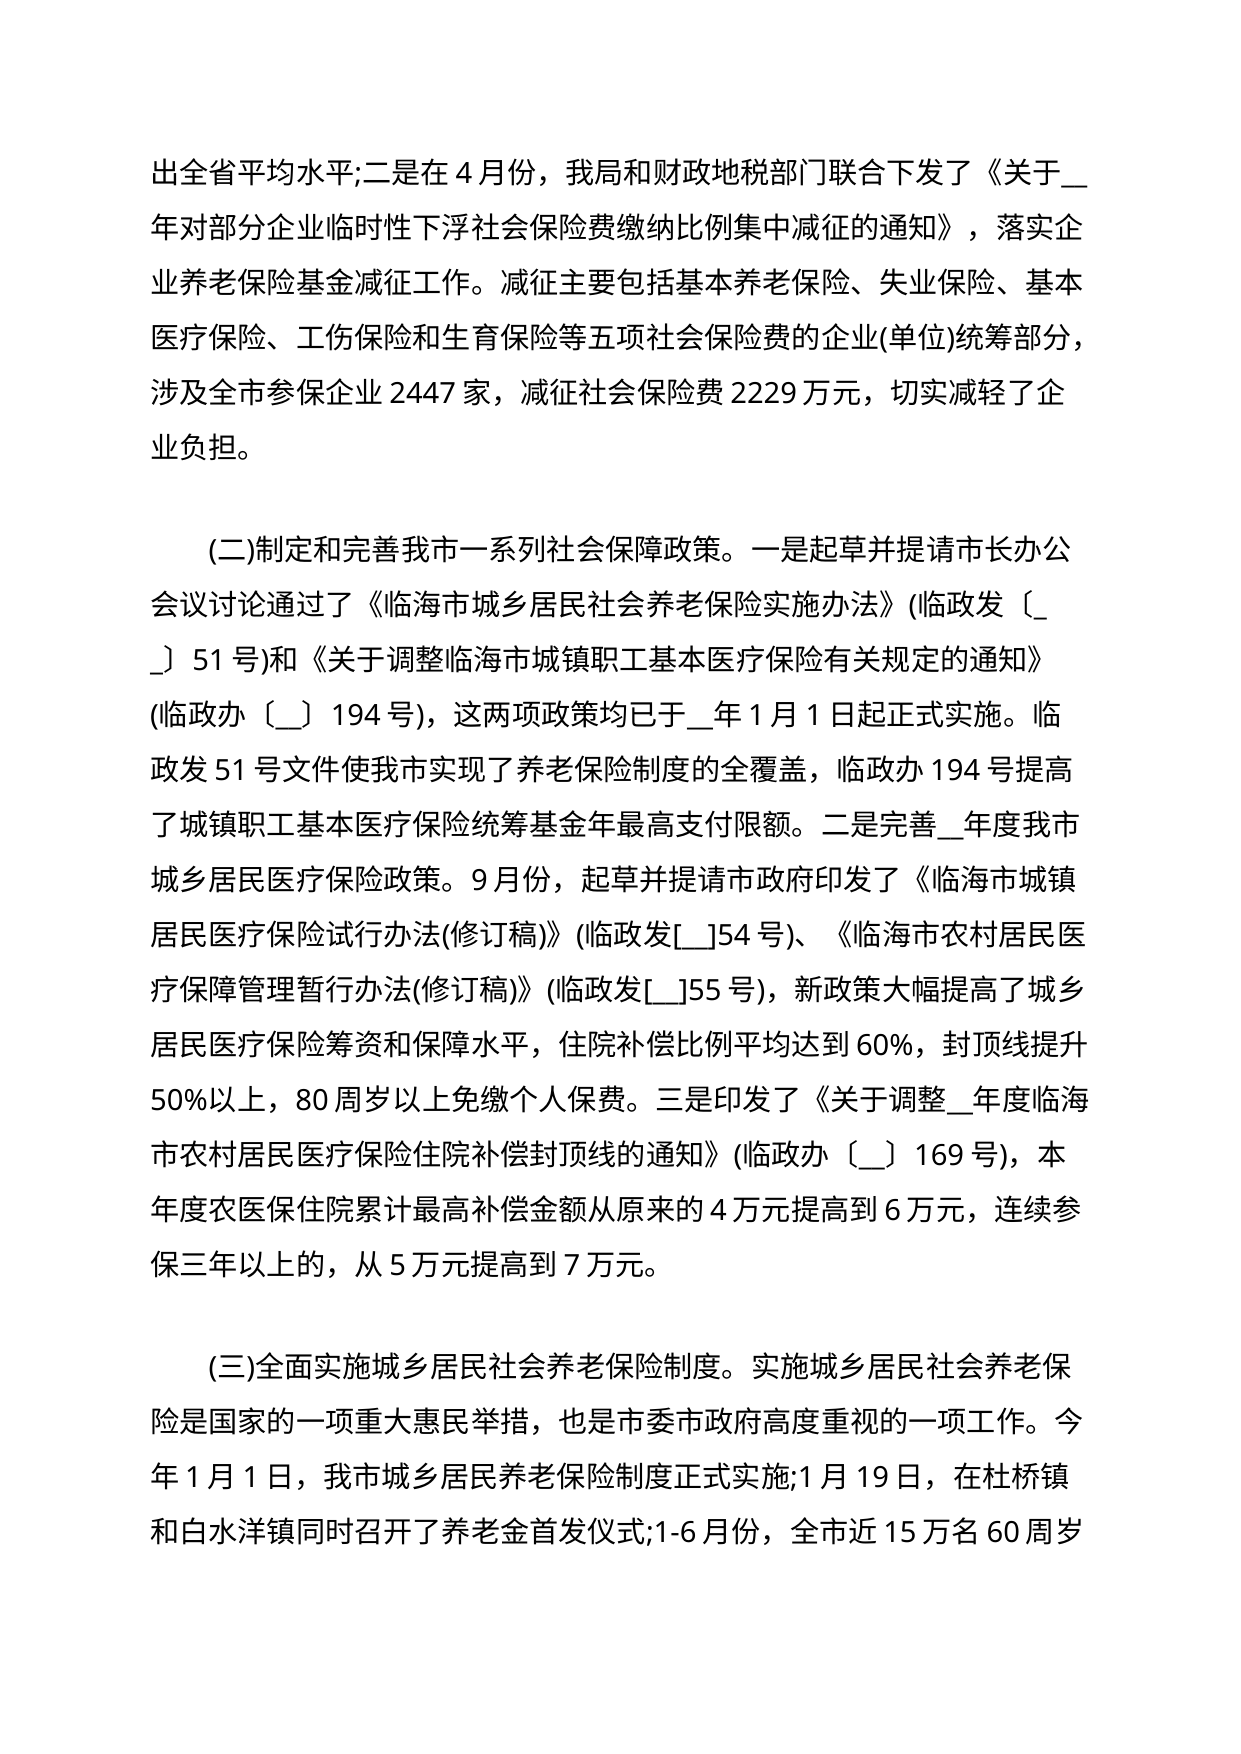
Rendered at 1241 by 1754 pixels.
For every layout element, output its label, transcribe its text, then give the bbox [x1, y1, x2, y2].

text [150, 1343, 1090, 1551]
text (二)制定和完善我市一系列社会保障政策。一是起草并提请市长办公会议讨论通过了《临海市城乡居民社会养老保险实施办法》(临政发〔__〕51号)和《关于调整临海市城镇职工基本医疗保险有关规定的通知》(临政办〔__〕194号)，这两项政策均已于__年1月1日起正式实施。临政发51号文件使我市实现了养老保险制度的全覆盖，临政办194号提高了城镇职工基本医疗保险统筹基金年最高支付限额。二是完善__年度我市城乡居民医疗保险政策。9月份，起草并提请市政府印发了《临海市城镇居民医疗保险试行办法(修订稿)》(临政发[__]54号)、《临海市农村居民医疗保障管理暂行办法(修订稿)》(临政发[__]55号)，新政策大幅提高了城乡居民医疗保险筹资和保障水平，住院补偿比例平均达到60%，封顶线提升50%以上，80周岁以上免缴个人保费。三是印发了《关于调整__年度临海市农村居民医疗保险住院补偿封顶线的通知》(临政办〔__〕169号)，本年度农医保住院累计最高补偿金额从原来的4万元提高到6万元，连续参保三年以上的，从5万元提高到7万元。 [150, 527, 1090, 1284]
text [150, 150, 1090, 467]
